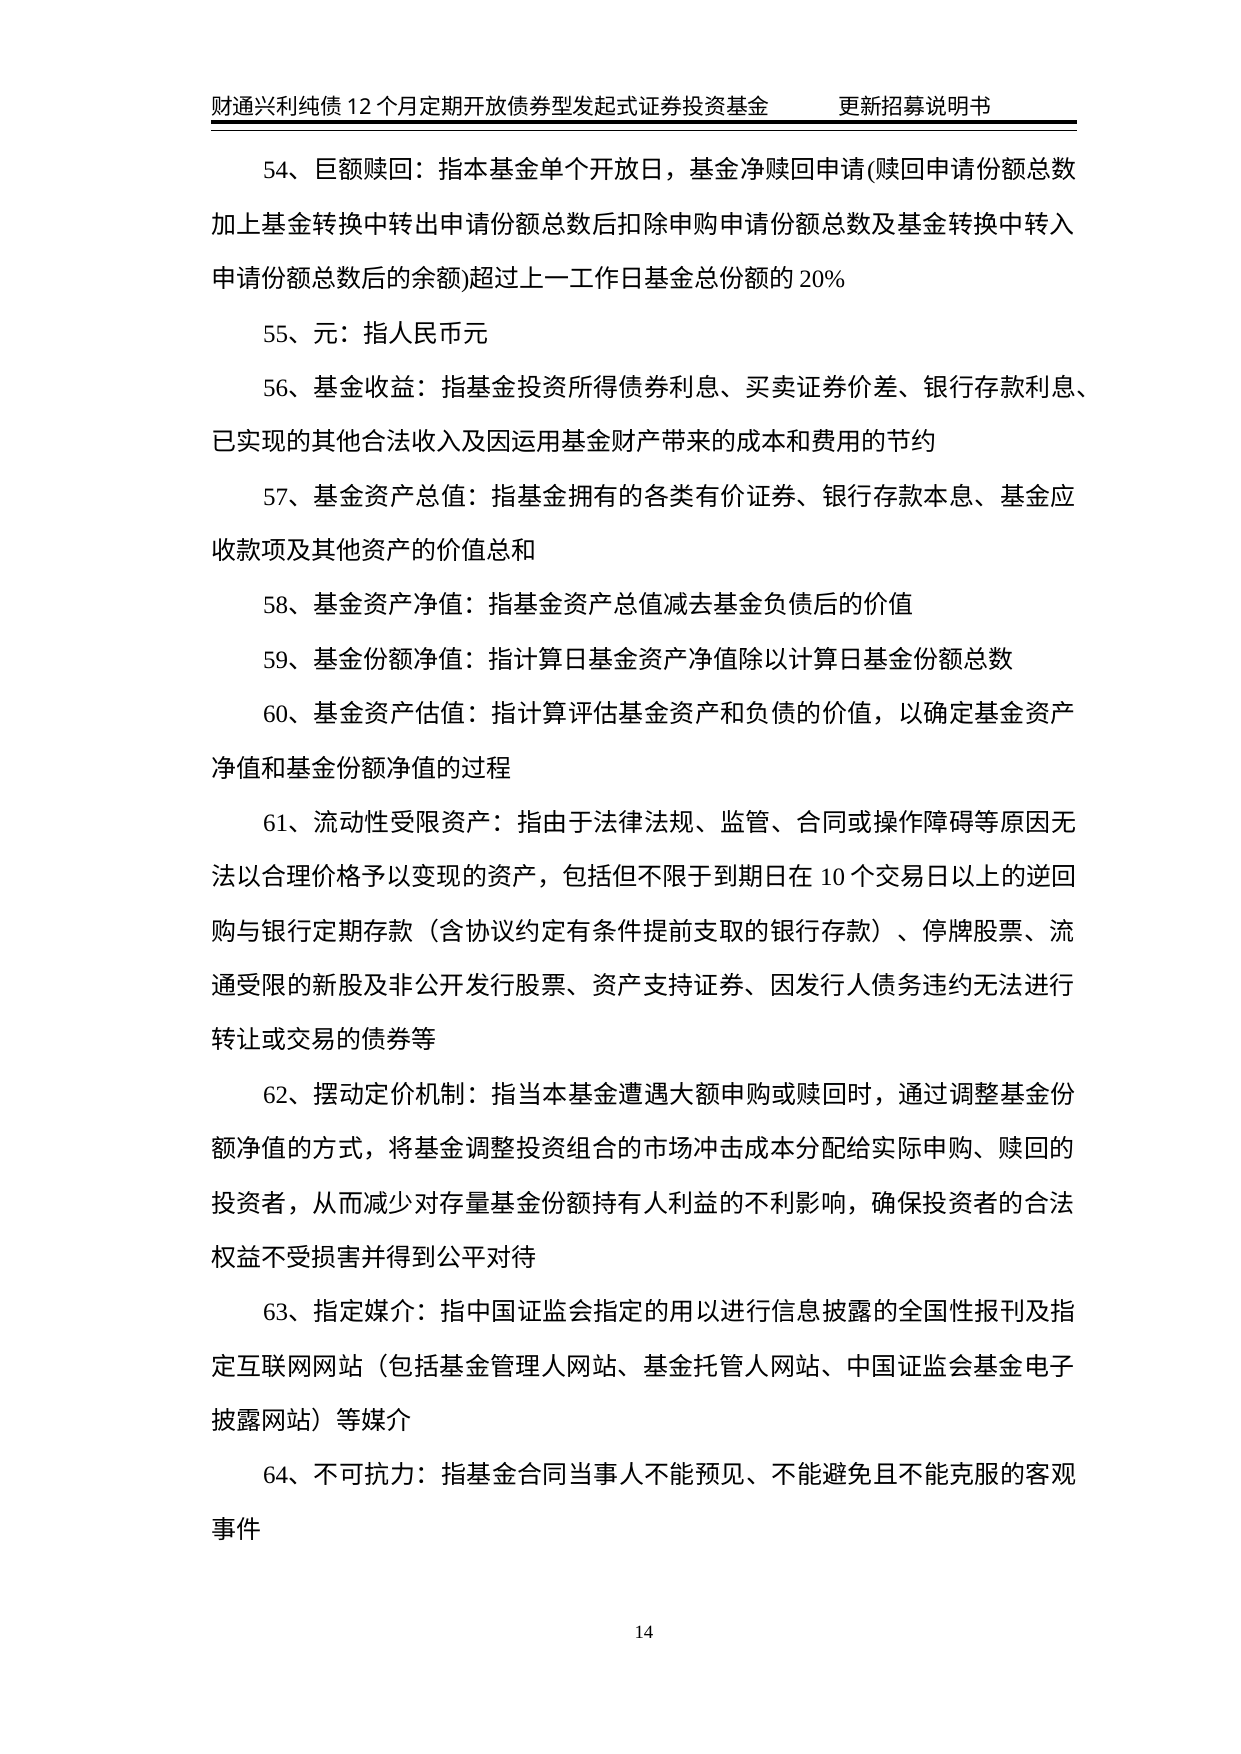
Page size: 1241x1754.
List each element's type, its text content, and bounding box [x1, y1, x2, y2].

text 59、基金份额净值：指计算日基金资产净值除以计算日基金份额总数 [211, 639, 1077, 676]
text 57、基金资产总值：指基金拥有的各类有价证券、银行存款本息、基金应收款项及其他资产的价值总和 [211, 476, 1077, 567]
text 58、基金资产净值：指基金资产总值减去基金负债后的价值 [211, 585, 1077, 621]
text 54、巨额赎回：指本基金单个开放日，基金净赎回申请(赎回申请份额总数加上基金转换中转出申请份额总数后扣除申购申请份额总数及基金转换中转入申请份额总数后的余额)超过上一工作日基金总份额的20% [211, 150, 1077, 295]
text 56、基金收益：指基金投资所得债券利息、买卖证券价差、银行存款利息、已实现的其他合法收入及因运用基金财产带来的成本和费用的节约 [211, 367, 1077, 458]
text 61、流动性受限资产：指由于法律法规、监管、合同或操作障碍等原因无法以合理价格予以变现的资产，包括但不限于到期日在10个交易日以上的逆回购与银行定期存款（含协议约定有条件提前支取的银行存款）、停牌股票、流通受限的新股及非公开发行股票、资产支持证券、因发行人债务违约无法进行转让或交易的债券等 [211, 802, 1077, 1056]
text 60、基金资产估值：指计算评估基金资产和负债的价值，以确定基金资产净值和基金份额净值的过程 [211, 694, 1077, 784]
text 64、不可抗力：指基金合同当事人不能预见、不能避免且不能克服的客观事件 [211, 1455, 1077, 1546]
text 63、指定媒介：指中国证监会指定的用以进行信息披露的全国性报刊及指定互联网网站（包括基金管理人网站、基金托管人网站、中国证监会基金电子披露网站）等媒介 [211, 1292, 1077, 1437]
text 62、摆动定价机制：指当本基金遭遇大额申购或赎回时，通过调整基金份额净值的方式，将基金调整投资组合的市场冲击成本分配给实际申购、赎回的投资者，从而减少对存量基金份额持有人利益的不利影响，确保投资者的合法权益不受损害并得到公平对待 [211, 1074, 1077, 1274]
text 55、元：指人民币元 [211, 313, 1077, 349]
